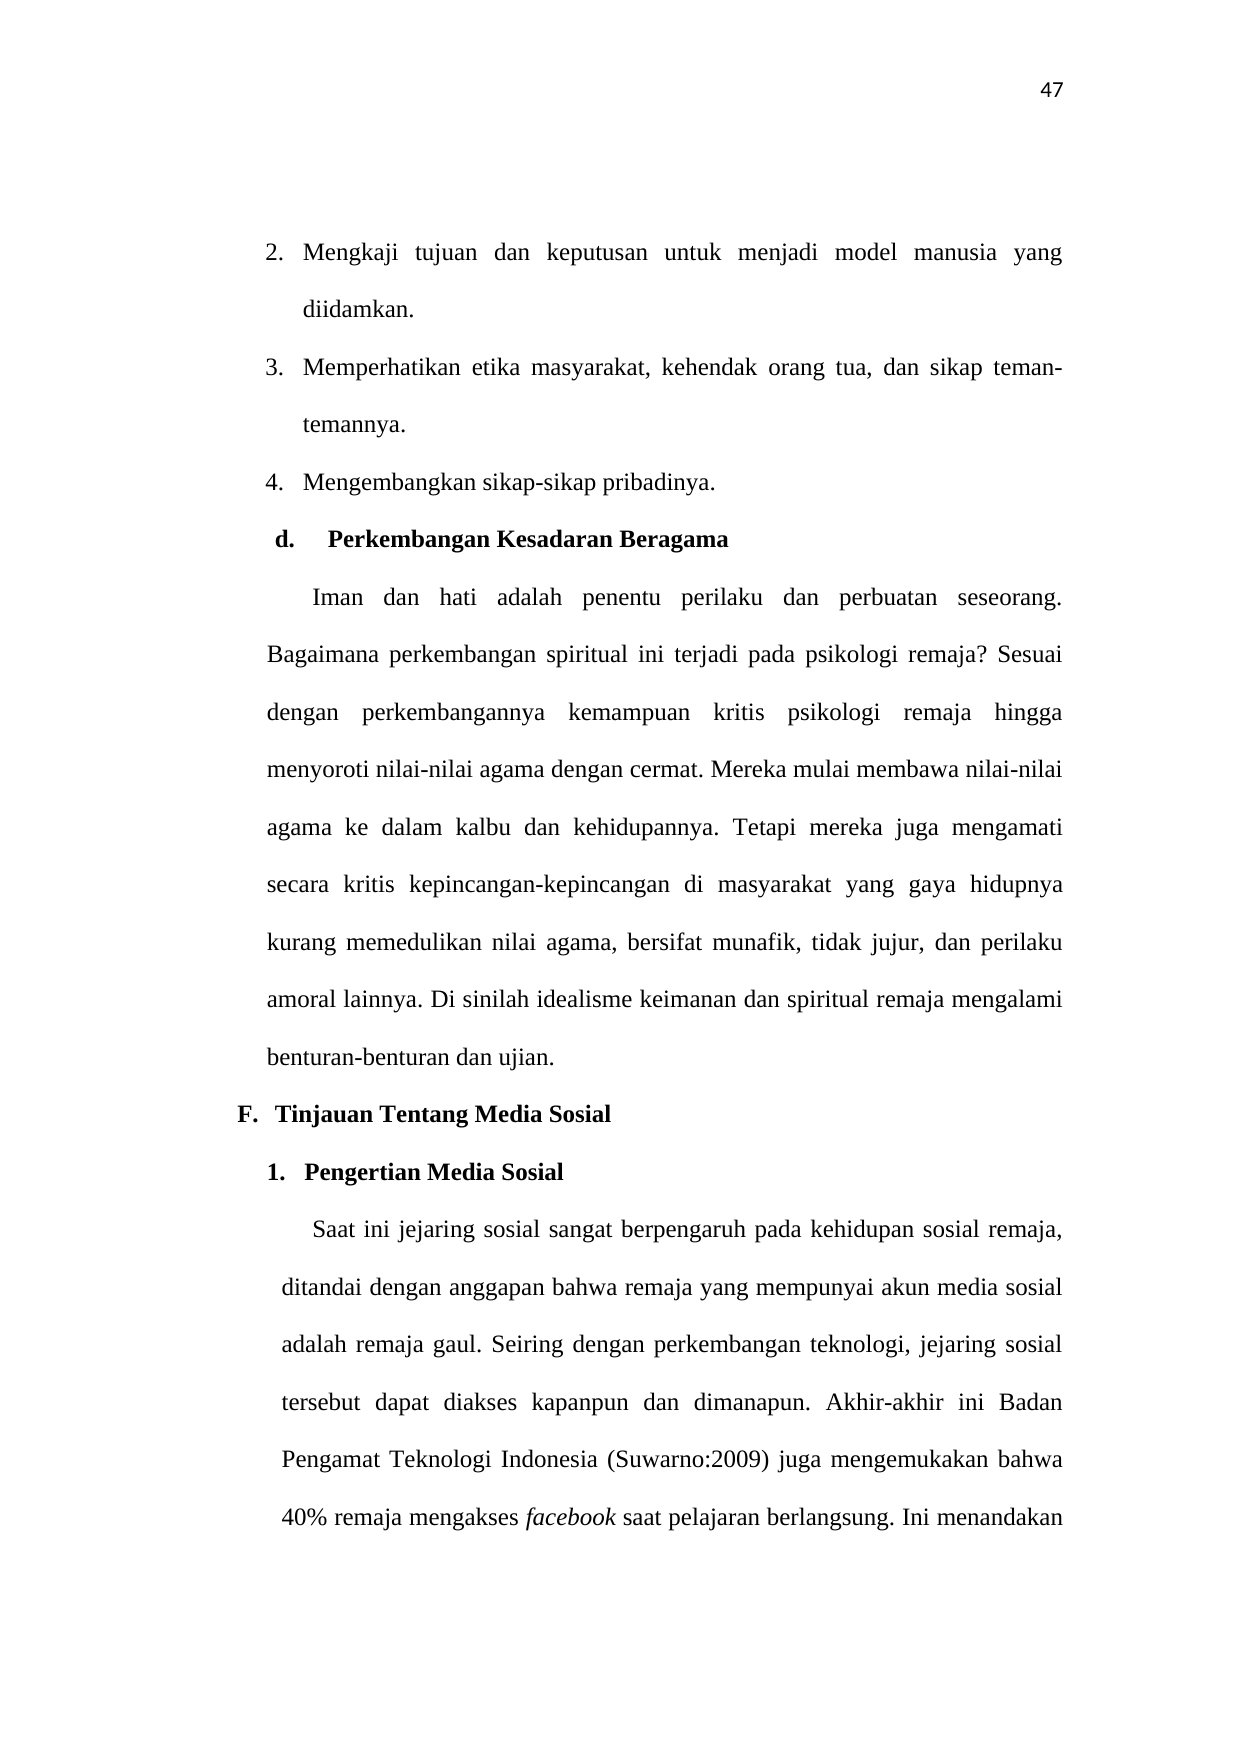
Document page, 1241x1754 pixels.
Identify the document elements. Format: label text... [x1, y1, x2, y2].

list Mengkaji tujuan dan keputusan untuk menjadi model manusia yang diidamkan. [265, 237, 1063, 323]
list Pengertian Media Sosial [267, 1157, 1063, 1186]
list Tinjauan Tentang Media Sosial [237, 1099, 1063, 1128]
list Perkembangan Kesadaran Beragama [274, 524, 1063, 553]
list Memperhatikan etika masyarakat, kehendak orang tua, dan sikap teman-temannya. [265, 352, 1063, 438]
list Iman dan hati adalah penentu perilaku dan perbuatan seseorang. Bagaimana perkembangan spiritual ini terjadi pada psikologi remaja? Sesuai dengan perkembangannya kemampuan kritis psikologi remaja hingga menyoroti nilai-nilai agama dengan cermat. Mereka mulai membawa nilai-nilai agama ke dalam kalbu dan kehidupannya. Tetapi mereka juga mengamati secara kritis kepincangan-kepincangan di masyarakat yang gaya hidupnya kurang memedulikan nilai agama, bersifat munafik, tidak jujur, dan perilaku amoral lainnya. Di sinilah idealisme keimanan dan spiritual remaja mengalami benturan-benturan dan ujian. [267, 582, 1063, 1071]
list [281, 1214, 1063, 1531]
list Mengembangkan sikap-sikap pribadinya. [265, 467, 1063, 496]
